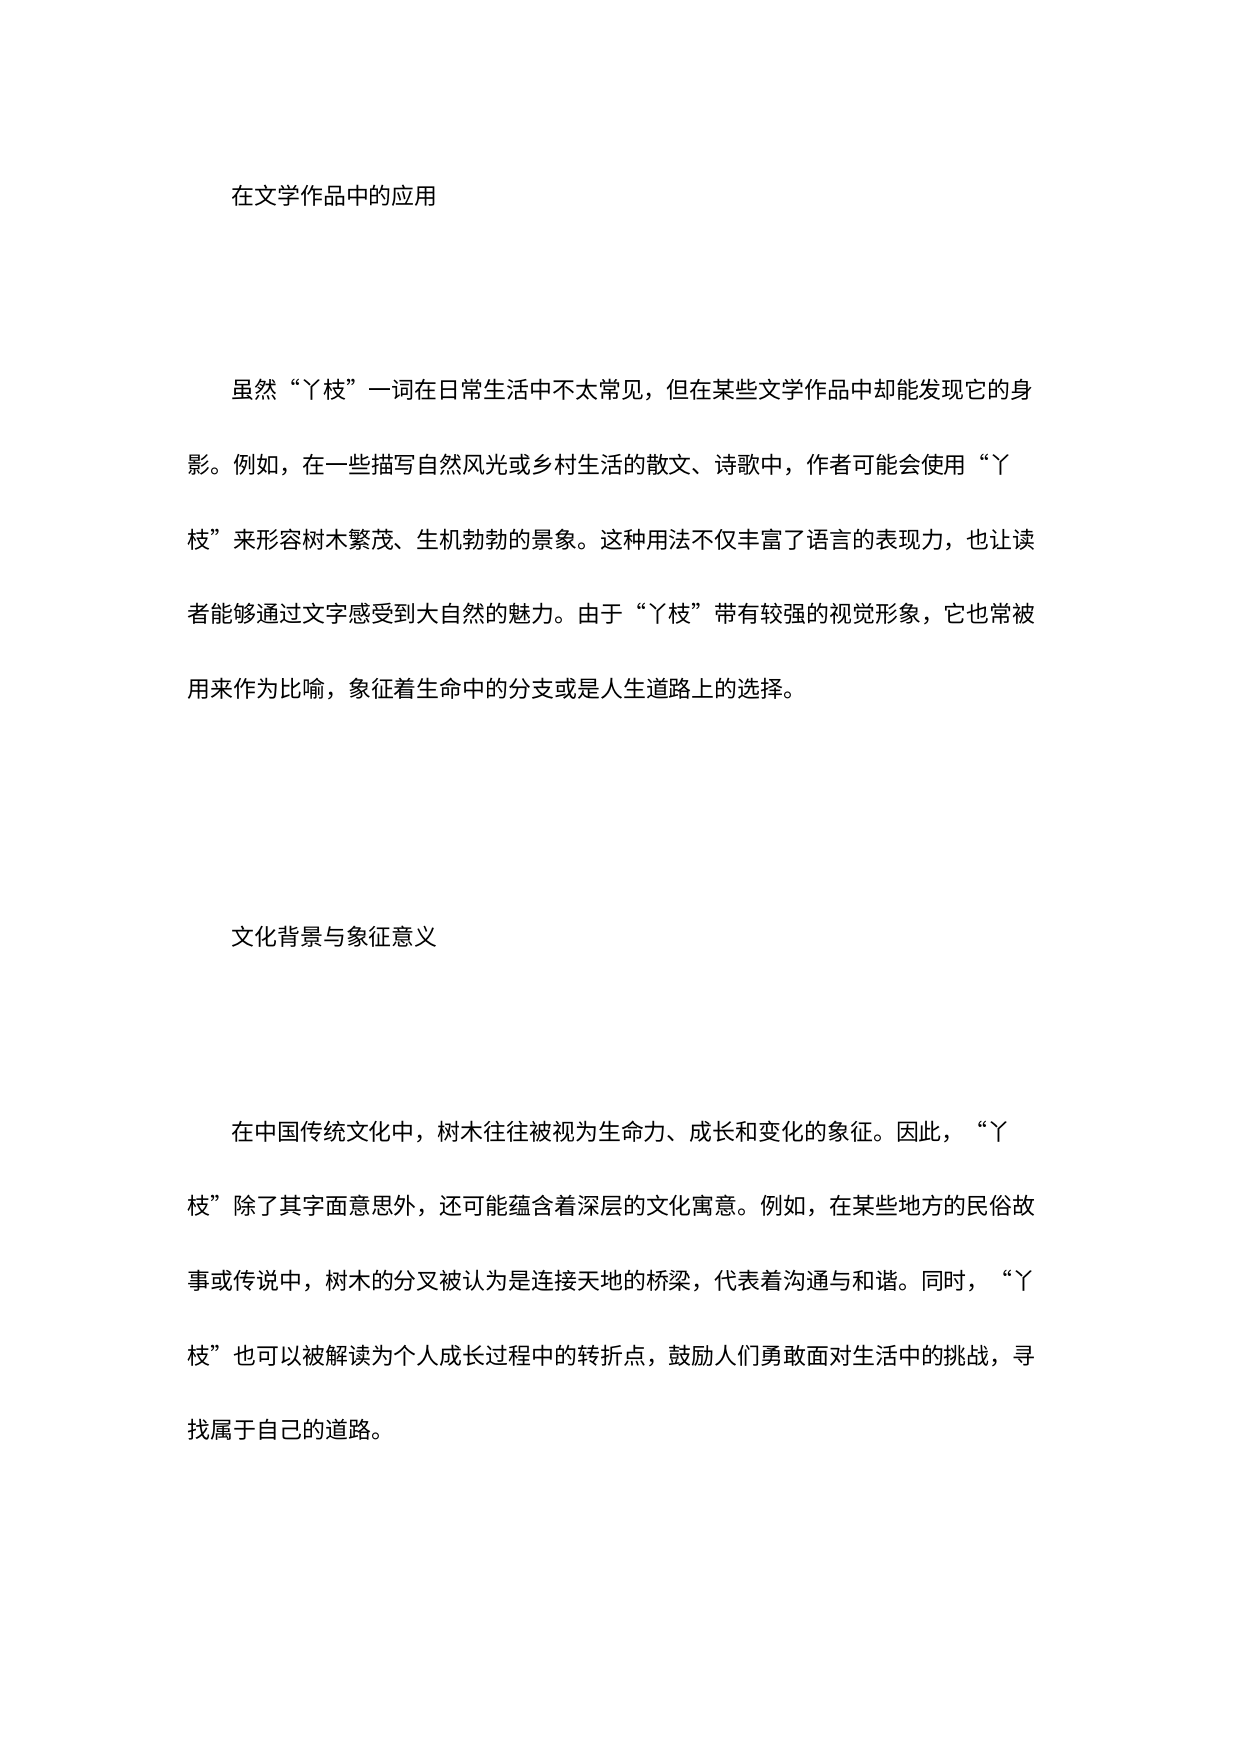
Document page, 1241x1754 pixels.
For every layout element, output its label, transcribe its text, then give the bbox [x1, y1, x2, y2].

text 在文学作品中的应用 [187, 162, 1053, 227]
text 虽然“丫枝”一词在日常生活中不太常见，但在某些文学作品中却能发现它的身影。例如，在一些描写自然风光或乡村生活的散文、诗歌中，作者可能会使用“丫枝”来形容树木繁茂、生机勃勃的景象。这种用法不仅丰富了语言的表现力，也让读者能够通过文字感受到大自然的魅力。由于“丫枝”带有较强的视觉形象，它也常被用来作为比喻，象征着生命中的分支或是人生道路上的选择。 [187, 356, 1053, 720]
text 文化背景与象征意义 [187, 903, 1053, 968]
text 在中国传统文化中，树木往往被视为生命力、成长和变化的象征。因此，“丫枝”除了其字面意思外，还可能蕴含着深层的文化寓意。例如，在某些地方的民俗故事或传说中，树木的分叉被认为是连接天地的桥梁，代表着沟通与和谐。同时，“丫枝”也可以被解读为个人成长过程中的转折点，鼓励人们勇敢面对生活中的挑战，寻找属于自己的道路。 [187, 1098, 1053, 1461]
